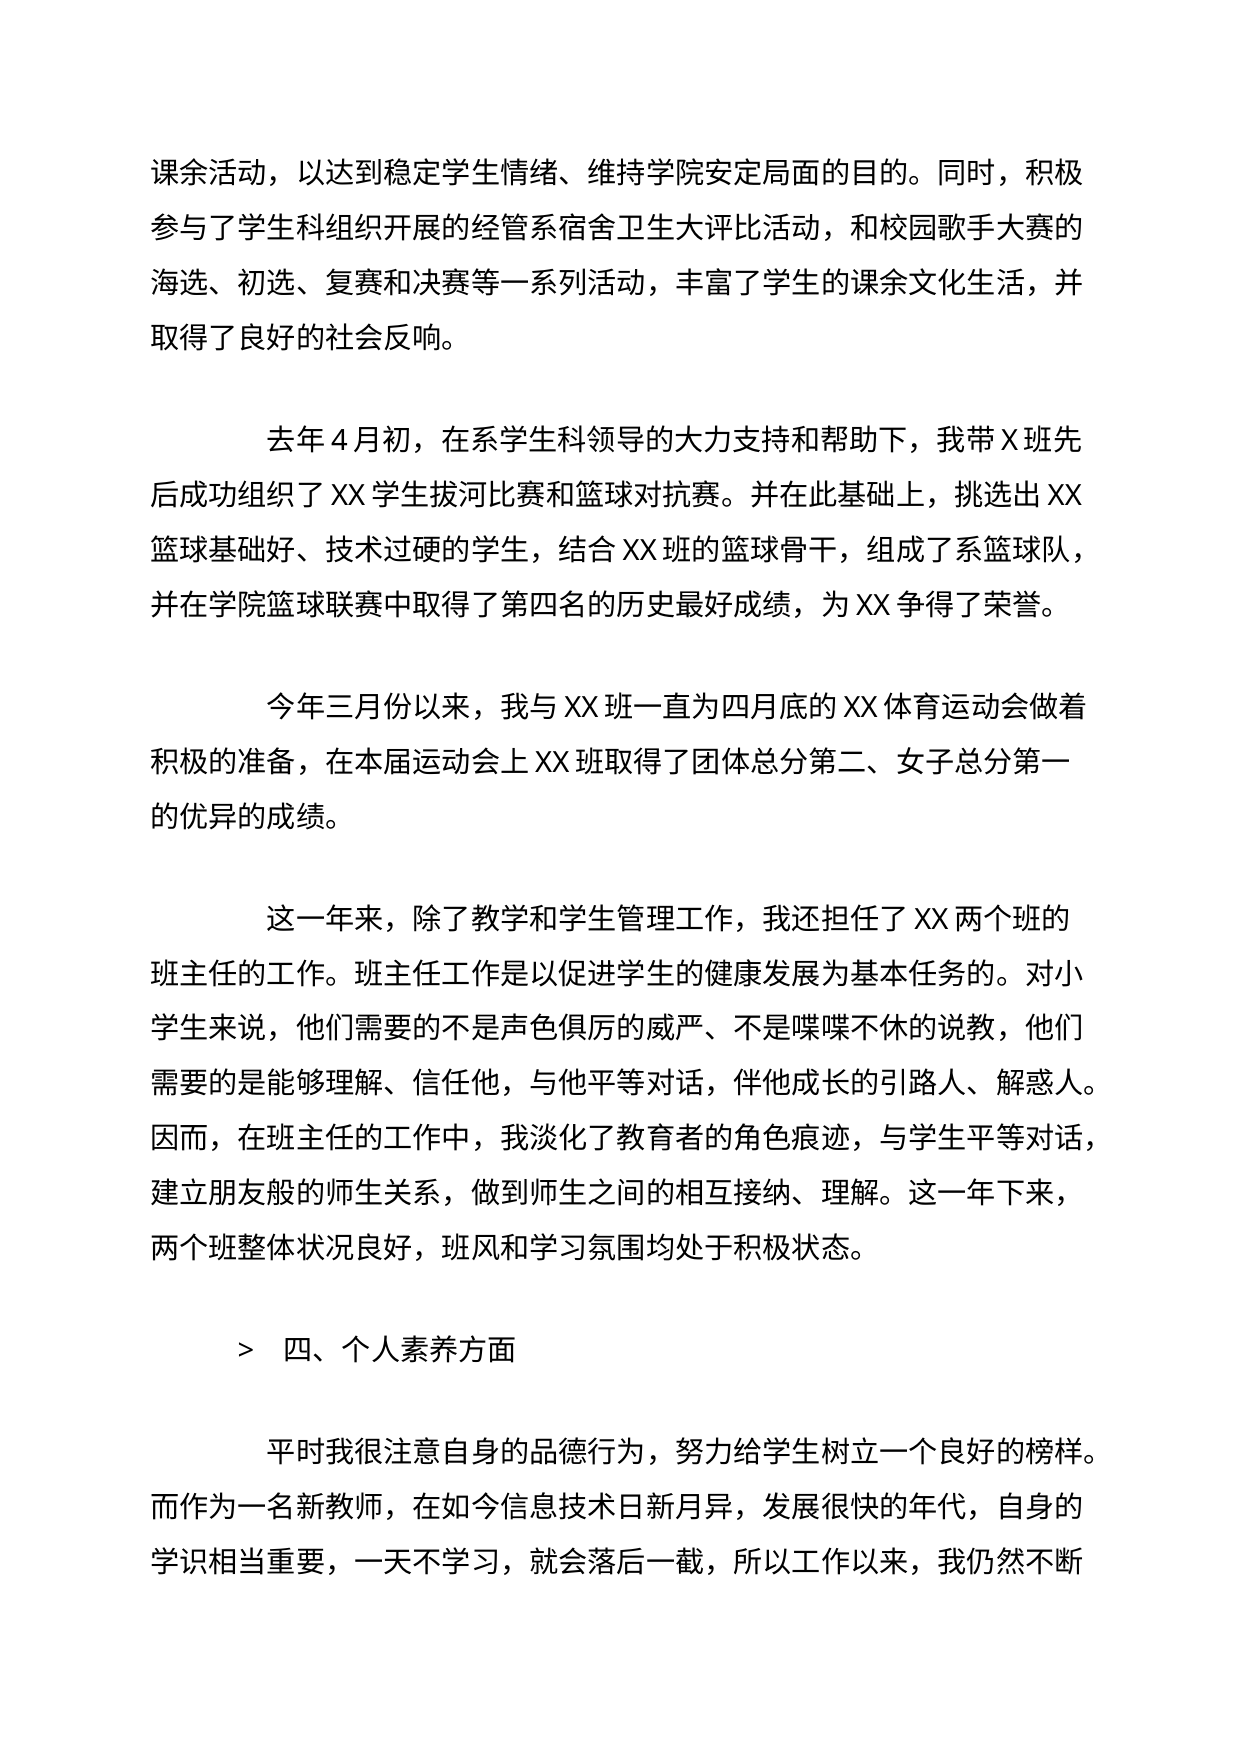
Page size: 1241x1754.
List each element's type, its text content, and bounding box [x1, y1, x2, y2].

text > 四、个人素养方面 [150, 1326, 1090, 1369]
text 这一年来，除了教学和学生管理工作，我还担任了XX两个班的班主任的工作。班主任工作是以促进学生的健康发展为基本任务的。对小学生来说，他们需要的不是声色俱厉的威严、不是喋喋不休的说教，他们需要的是能够理解、信任他，与他平等对话，伴他成长的引路人、解惑人。因而，在班主任的工作中，我淡化了教育者的角色痕迹，与学生平等对话，建立朋友般的师生关系，做到师生之间的相互接纳、理解。这一年下来，两个班整体状况良好，班风和学习氛围均处于积极状态。 [150, 895, 1090, 1267]
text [150, 1428, 1090, 1581]
text 去年4月初，在系学生科领导的大力支持和帮助下，我带X班先后成功组织了XX学生拔河比赛和篮球对抗赛。并在此基础上，挑选出XX篮球基础好、技术过硬的学生，结合XX班的篮球骨干，组成了系篮球队，并在学院篮球联赛中取得了第四名的历史最好成绩，为XX争得了荣誉。 [150, 416, 1090, 624]
text 今年三月份以来，我与XX班一直为四月底的XX体育运动会做着积极的准备，在本届运动会上XX班取得了团体总分第二、女子总分第一的优异的成绩。 [150, 683, 1090, 836]
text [150, 150, 1090, 357]
